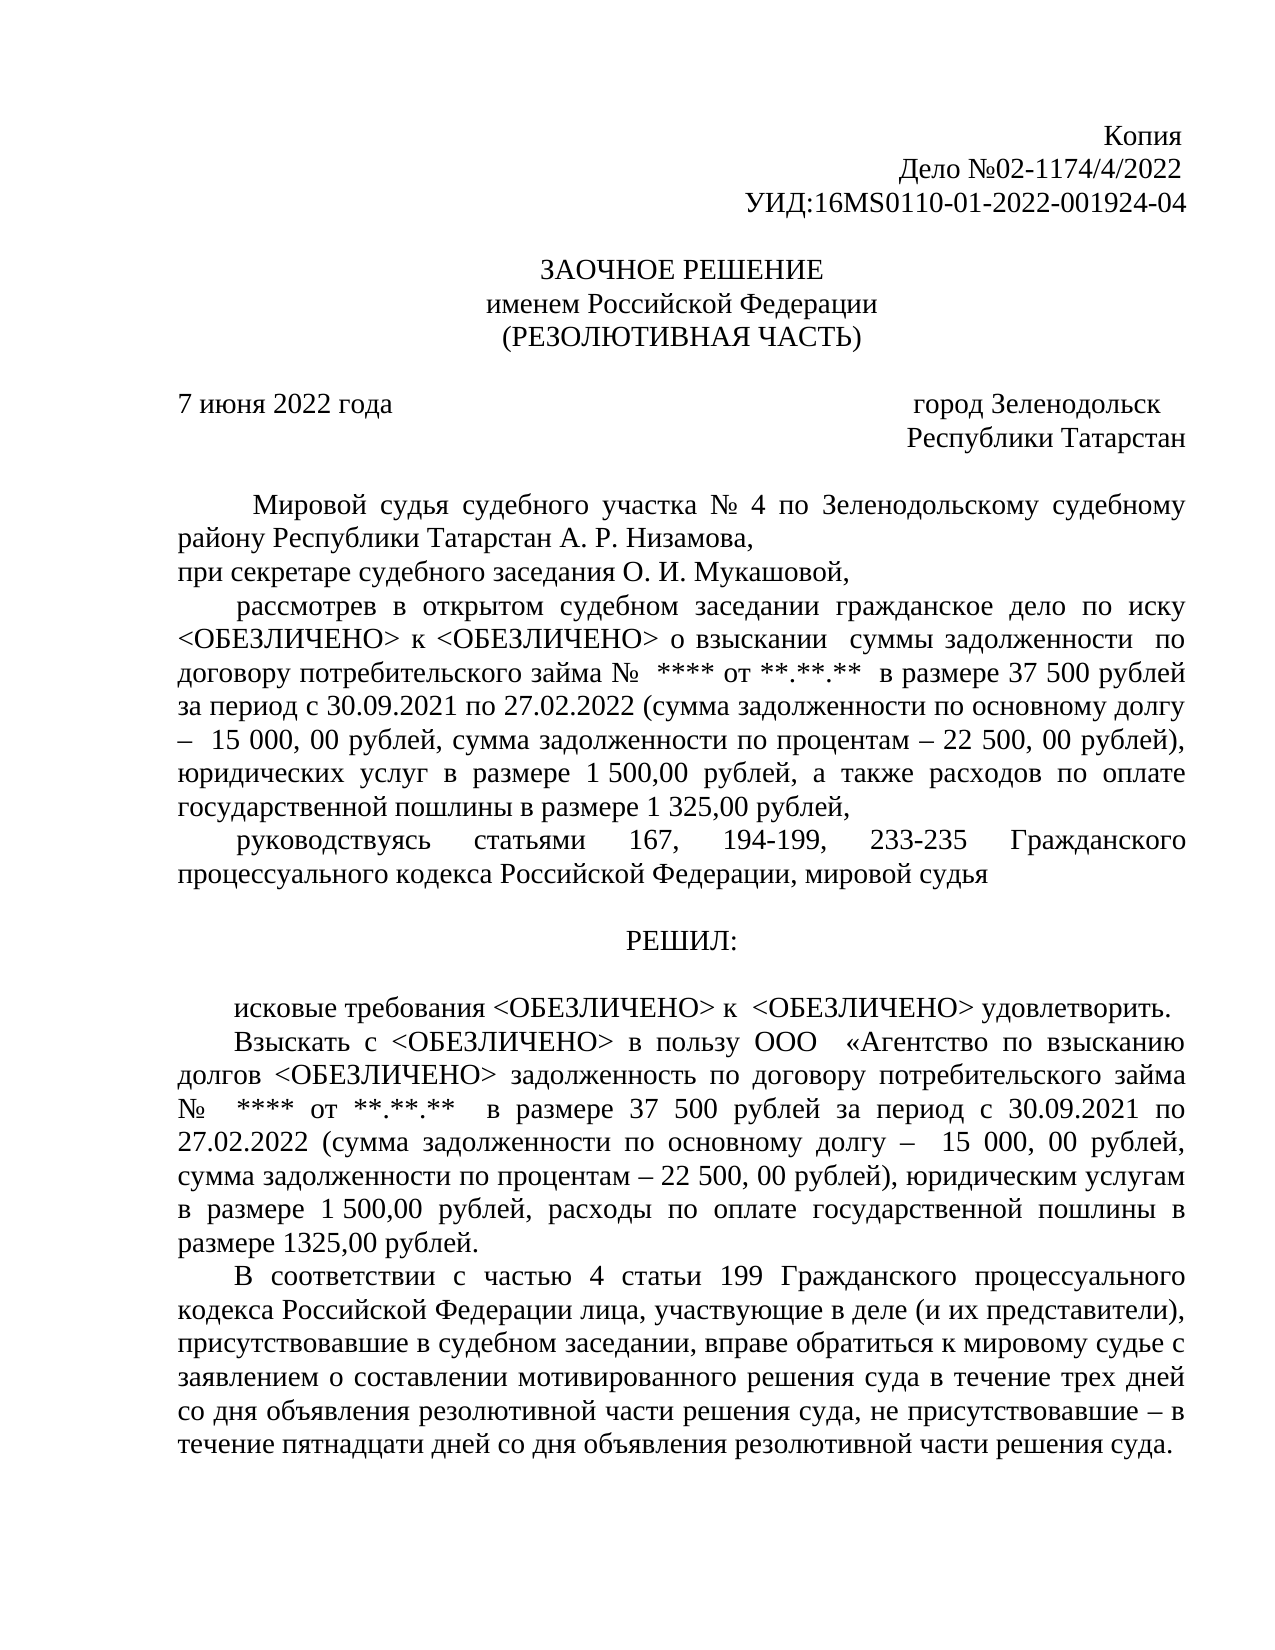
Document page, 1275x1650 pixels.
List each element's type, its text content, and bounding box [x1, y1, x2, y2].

text Мировой судья судебного участка № 4 по Зеленодольскому судебному району Республики Татарстан А. Р. Низамова, [177, 487, 1186, 554]
text рассмотрев в открытом судебном заседании гражданское дело по иску <ОБЕЗЛИЧЕНО> к <ОБЕЗЛИЧЕНО> о взыскании суммы задолженности по договору потребительского займа № **** от **.**.** в размере 37 500 рублей за период с 30.09.2021 по 27.02.2022 (сумма задолженности по основному долгу – 15 000, 00 рублей, сумма задолженности по процентам – 22 500, 00 рублей), юридических услуг в размере 1 500,00 рублей, а также расходов по оплате государственной пошлины в размере 1 325,00 рублей, [177, 588, 1186, 822]
text Взыскать с <ОБЕЗЛИЧЕНО> в пользу ООО «Агентство по взысканию долгов <ОБЕЗЛИЧЕНО> задолженность по договору потребительского займа № **** от **.**.** в размере 37 500 рублей за период с 30.09.2021 по 27.02.2022 (сумма задолженности по основному долгу – 15 000, 00 рублей, сумма задолженности по процентам – 22 500, 00 рублей), юридическим услугам в размере 1 500,00 рублей, расходы по оплате государственной пошлины в размере 1325,00 рублей. [177, 1024, 1186, 1258]
text Копия Дело №02-1174/4/2022 [177, 118, 1186, 185]
text 7 июня 2022 года город Зеленодольск [177, 386, 1186, 420]
text именем Российской Федерации [177, 286, 1186, 319]
text при секретаре судебного заседания О. И. Мукашовой, [177, 554, 1186, 588]
text руководствуясь статьями 167, 194-199, 233-235 Гражданского процессуального кодекса Российской Федерации, мировой судья [177, 822, 1186, 889]
text Республики Татарстан [177, 420, 1186, 453]
text РЕШИЛ: [177, 923, 1186, 957]
text исковые требования <ОБЕЗЛИЧЕНО> к <ОБЕЗЛИЧЕНО> удовлетворить. [177, 990, 1186, 1024]
text (РЕЗОЛЮТИВНАЯ ЧАСТЬ) [177, 319, 1186, 353]
text В соответствии с частью 4 статьи 199 Гражданского процессуального кодекса Российской Федерации лица, участвующие в деле (и их представители), присутствовавшие в судебном заседании, вправе обратиться к мировому судье с заявлением о составлении мотивированного решения суда в течение трех дней со дня объявления резолютивной части решения суда, не присутствовавшие – в течение пятнадцати дней со дня объявления резолютивной части решения суда. [177, 1258, 1186, 1460]
text ЗАОЧНОЕ РЕШЕНИЕ [177, 252, 1186, 286]
text УИД:16MS0110-01-2022-001924-04 [177, 185, 1186, 219]
